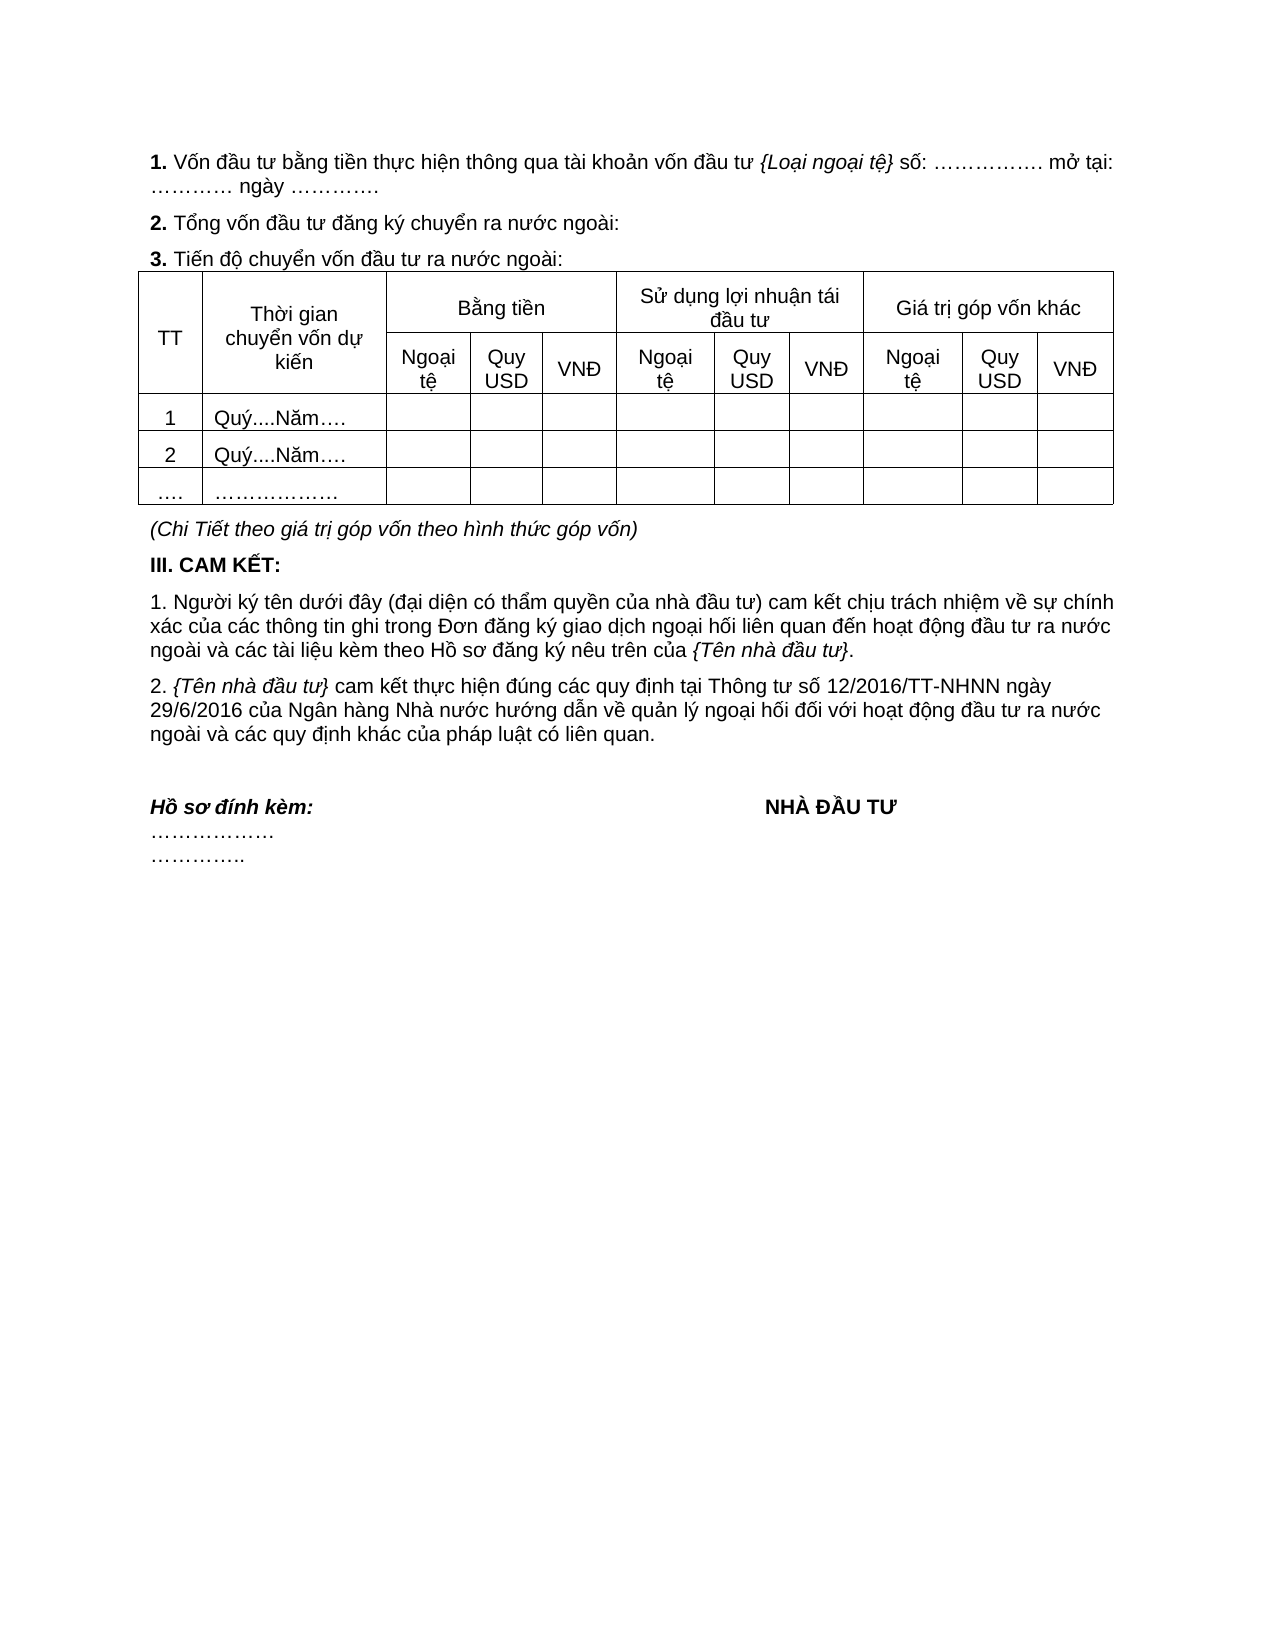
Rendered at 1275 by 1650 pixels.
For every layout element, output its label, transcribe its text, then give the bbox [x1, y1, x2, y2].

table_header Bằng tiền [387, 272, 616, 332]
table_cell [963, 468, 1037, 504]
table_cell [864, 394, 962, 430]
table_cell [715, 468, 789, 504]
table_cell 1 [139, 394, 202, 430]
table_cell [1038, 394, 1113, 430]
table_cell [1038, 468, 1113, 504]
table_cell Quy USD [471, 333, 542, 393]
table_cell [543, 394, 616, 430]
table_header Giá trị góp vốn khác [864, 272, 1113, 332]
table_cell [963, 431, 1037, 467]
table_header Thời gian chuyển vốn dự kiến [203, 272, 386, 393]
table_cell VNĐ [790, 333, 863, 393]
table_cell [617, 431, 714, 467]
table_cell 2 [139, 431, 202, 467]
table_cell [387, 431, 470, 467]
table_cell [864, 468, 962, 504]
table_cell Quý....Năm…. [203, 394, 386, 430]
table_cell ……………… [203, 468, 386, 504]
text 3. Tiến độ chuyển vốn đầu tư ra nước ngoài: [150, 247, 1125, 271]
table_header Sử dụng lợi nhuận tái đầu tư [617, 272, 863, 332]
table_cell [543, 468, 616, 504]
text 2. {Tên nhà đầu tư} cam kết thực hiện đúng các quy định tại Thông tư số 12/2016/TT-NHNN ngày 29/6/2016 của Ngân hàng Nhà nước hướng dẫn về quản lý ngoại hối đối với hoạt động đầu tư ra nước ngoài và các quy định khác của pháp luật có liên quan. [150, 674, 1125, 746]
table_cell Ngoại tệ [387, 333, 470, 393]
table_cell VNĐ [543, 333, 616, 393]
table_cell Quy USD [963, 333, 1037, 393]
table_cell [471, 431, 542, 467]
table_cell [543, 431, 616, 467]
table_cell [617, 468, 714, 504]
table_cell Ngoại tệ [864, 333, 962, 393]
table_cell VNĐ [1038, 333, 1113, 393]
text 1. Vốn đầu tư bằng tiền thực hiện thông qua tài khoản vốn đầu tư {Loại ngoại tệ} số: ……………. mở tại: ………… ngày …………. [150, 150, 1125, 198]
table_cell [790, 431, 863, 467]
table_cell [715, 431, 789, 467]
table_header Hồ sơ đính kèm: ……………… ………….. [139, 782, 600, 867]
table_cell [387, 468, 470, 504]
table_header TT [139, 272, 202, 393]
table_cell [471, 394, 542, 430]
table_header NHÀ ĐẦU TƯ [600, 782, 1061, 867]
text (Chi Tiết theo giá trị góp vốn theo hình thức góp vốn) [150, 517, 1125, 541]
table_cell [790, 468, 863, 504]
table_cell [963, 394, 1037, 430]
table_cell Ngoại tệ [617, 333, 714, 393]
text III. CAM KẾT: [150, 553, 1125, 577]
table_cell [715, 394, 789, 430]
table_cell [617, 394, 714, 430]
table_cell Quy USD [715, 333, 789, 393]
table_cell [790, 394, 863, 430]
table_cell Quý....Năm…. [203, 431, 386, 467]
table_cell …. [139, 468, 202, 504]
table_cell [1038, 431, 1113, 467]
table_cell [471, 468, 542, 504]
table_cell [864, 431, 962, 467]
table_cell [387, 394, 470, 430]
text 1. Người ký tên dưới đây (đại diện có thẩm quyền của nhà đầu tư) cam kết chịu trách nhiệm về sự chính xác của các thông tin ghi trong Đơn đăng ký giao dịch ngoại hối liên quan đến hoạt động đầu tư ra nước ngoài và các tài liệu kèm theo Hồ sơ đăng ký nêu trên của {Tên nhà đầu tư}. [150, 589, 1125, 661]
text 2. Tổng vốn đầu tư đăng ký chuyển ra nước ngoài: [150, 210, 1125, 234]
